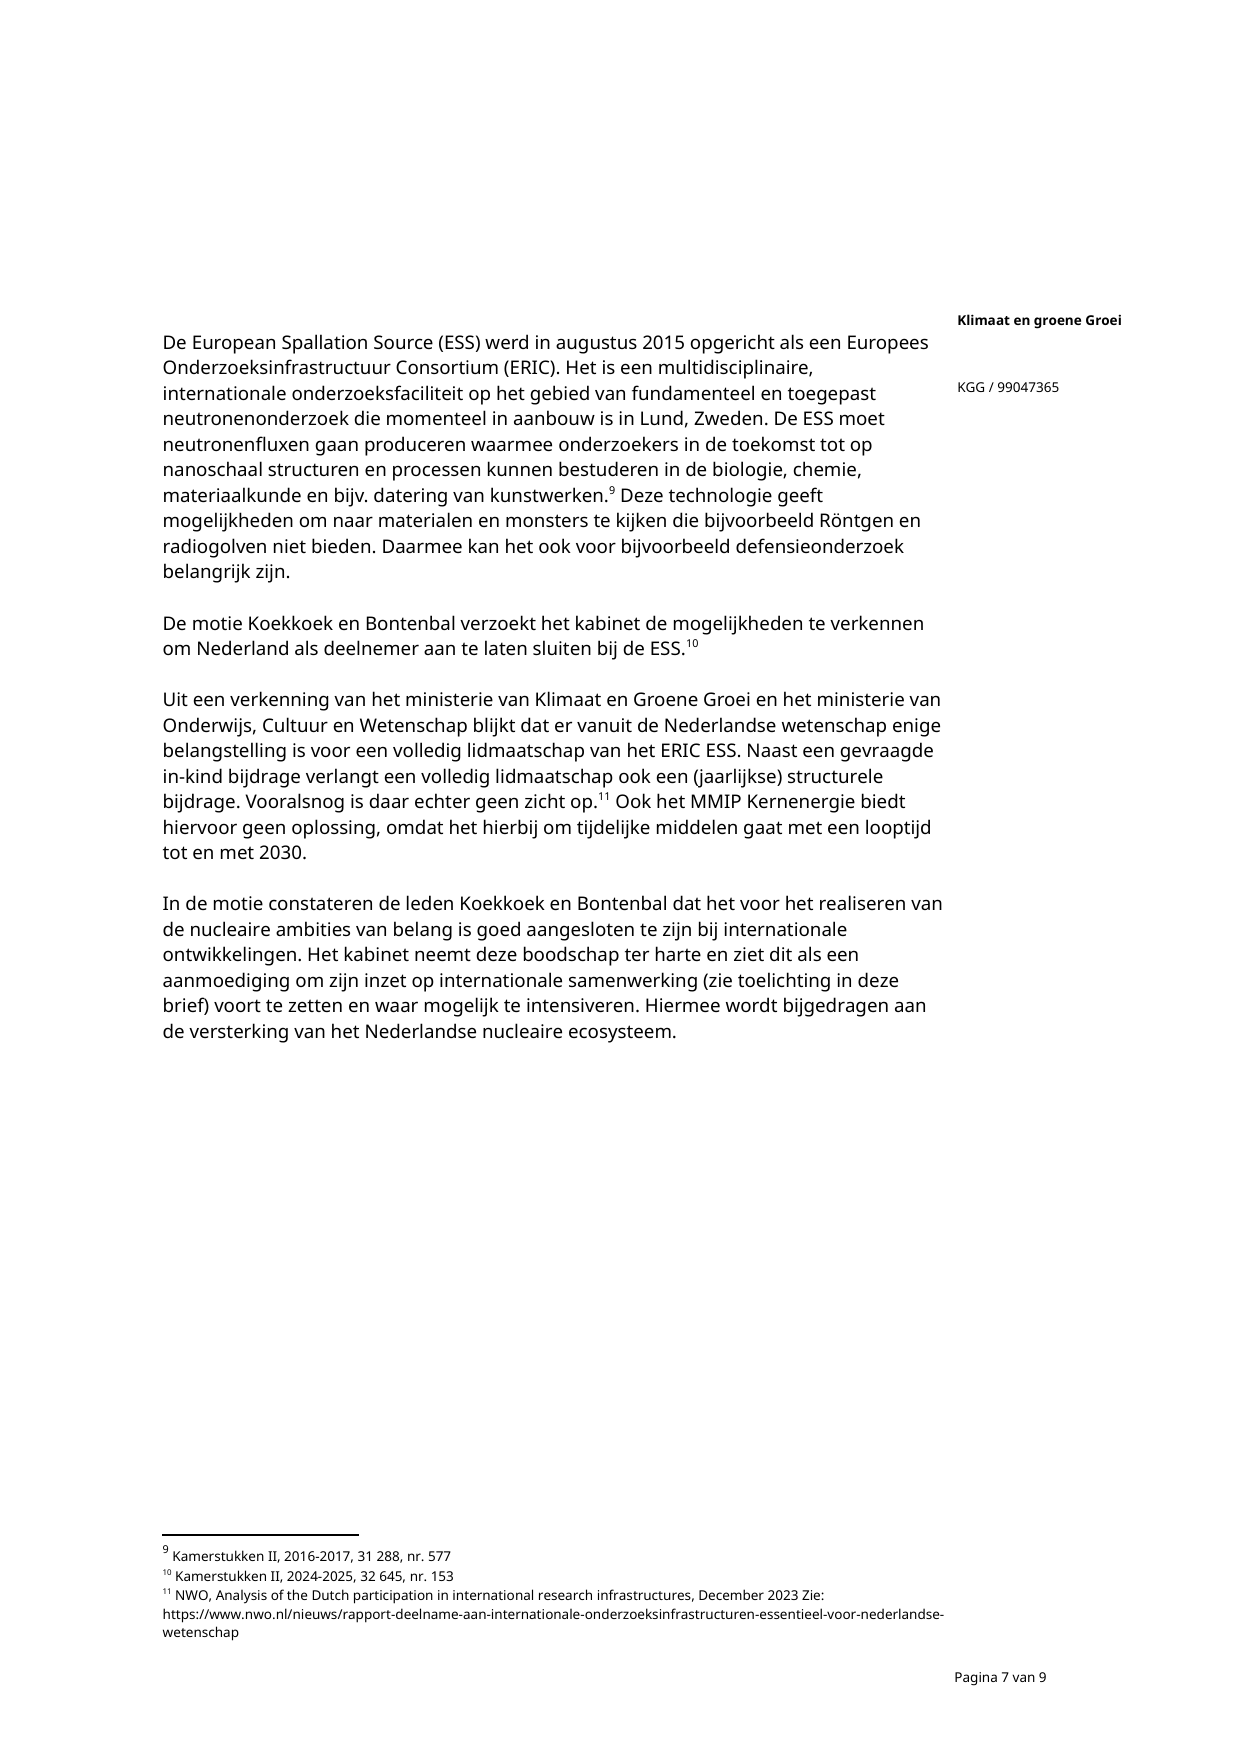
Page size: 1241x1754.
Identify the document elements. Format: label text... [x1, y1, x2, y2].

text De European Spallation Source (ESS) werd in augustus 2015 opgericht als een Europees Onderzoeksinfrastructuur Consortium (ERIC). Het is een multidisciplinaire, internationale onderzoeksfaciliteit op het gebied van fundamenteel en toegepast neutronenonderzoek die momenteel in aanbouw is in Lund, Zweden. De ESS moet neutronenfluxen gaan produceren waarmee onderzoekers in de toekomst tot op nanoschaal structuren en processen kunnen bestuderen in de biologie, chemie, materiaalkunde en bijv. datering van kunstwerken. Deze technologie geeft mogelijkheden om naar materialen en monsters te kijken die bijvoorbeeld Röntgen en radiogolven niet bieden. Daarmee kan het ook voor bijvoorbeeld defensieonderzoek belangrijk zijn. [162, 329, 947, 584]
text Uit een verkenning van het ministerie van Klimaat en Groene Groei en het ministerie van Onderwijs, Cultuur en Wetenschap blijkt dat er vanuit de Nederlandse wetenschap enige belangstelling is voor een volledig lidmaatschap van het ERIC ESS. Naast een gevraagde in-kind bijdrage verlangt een volledig lidmaatschap ook een (jaarlijkse) structurele bijdrage. Vooralsnog is daar echter geen zicht op. Ook het MMIP Kernenergie biedt hiervoor geen oplossing, omdat het hierbij om tijdelijke middelen gaat met een looptijd tot en met 2030. [162, 686, 947, 865]
text In de motie constateren de leden Koekkoek en Bontenbal dat het voor het realiseren van de nucleaire ambities van belang is goed aangesloten te zijn bij internationale ontwikkelingen. Het kabinet neemt deze boodschap ter harte en ziet dit als een aanmoediging om zijn inzet op internationale samenwerking (zie toelichting in deze brief) voort te zetten en waar mogelijk te intensiveren. Hiermee wordt bijgedragen aan de versterking van het Nederlandse nucleaire ecosysteem. [162, 891, 947, 1095]
text De motie Koekkoek en Bontenbal verzoekt het kabinet de mogelijkheden te verkennen om Nederland als deelnemer aan te laten sluiten bij de ESS. [162, 610, 947, 661]
